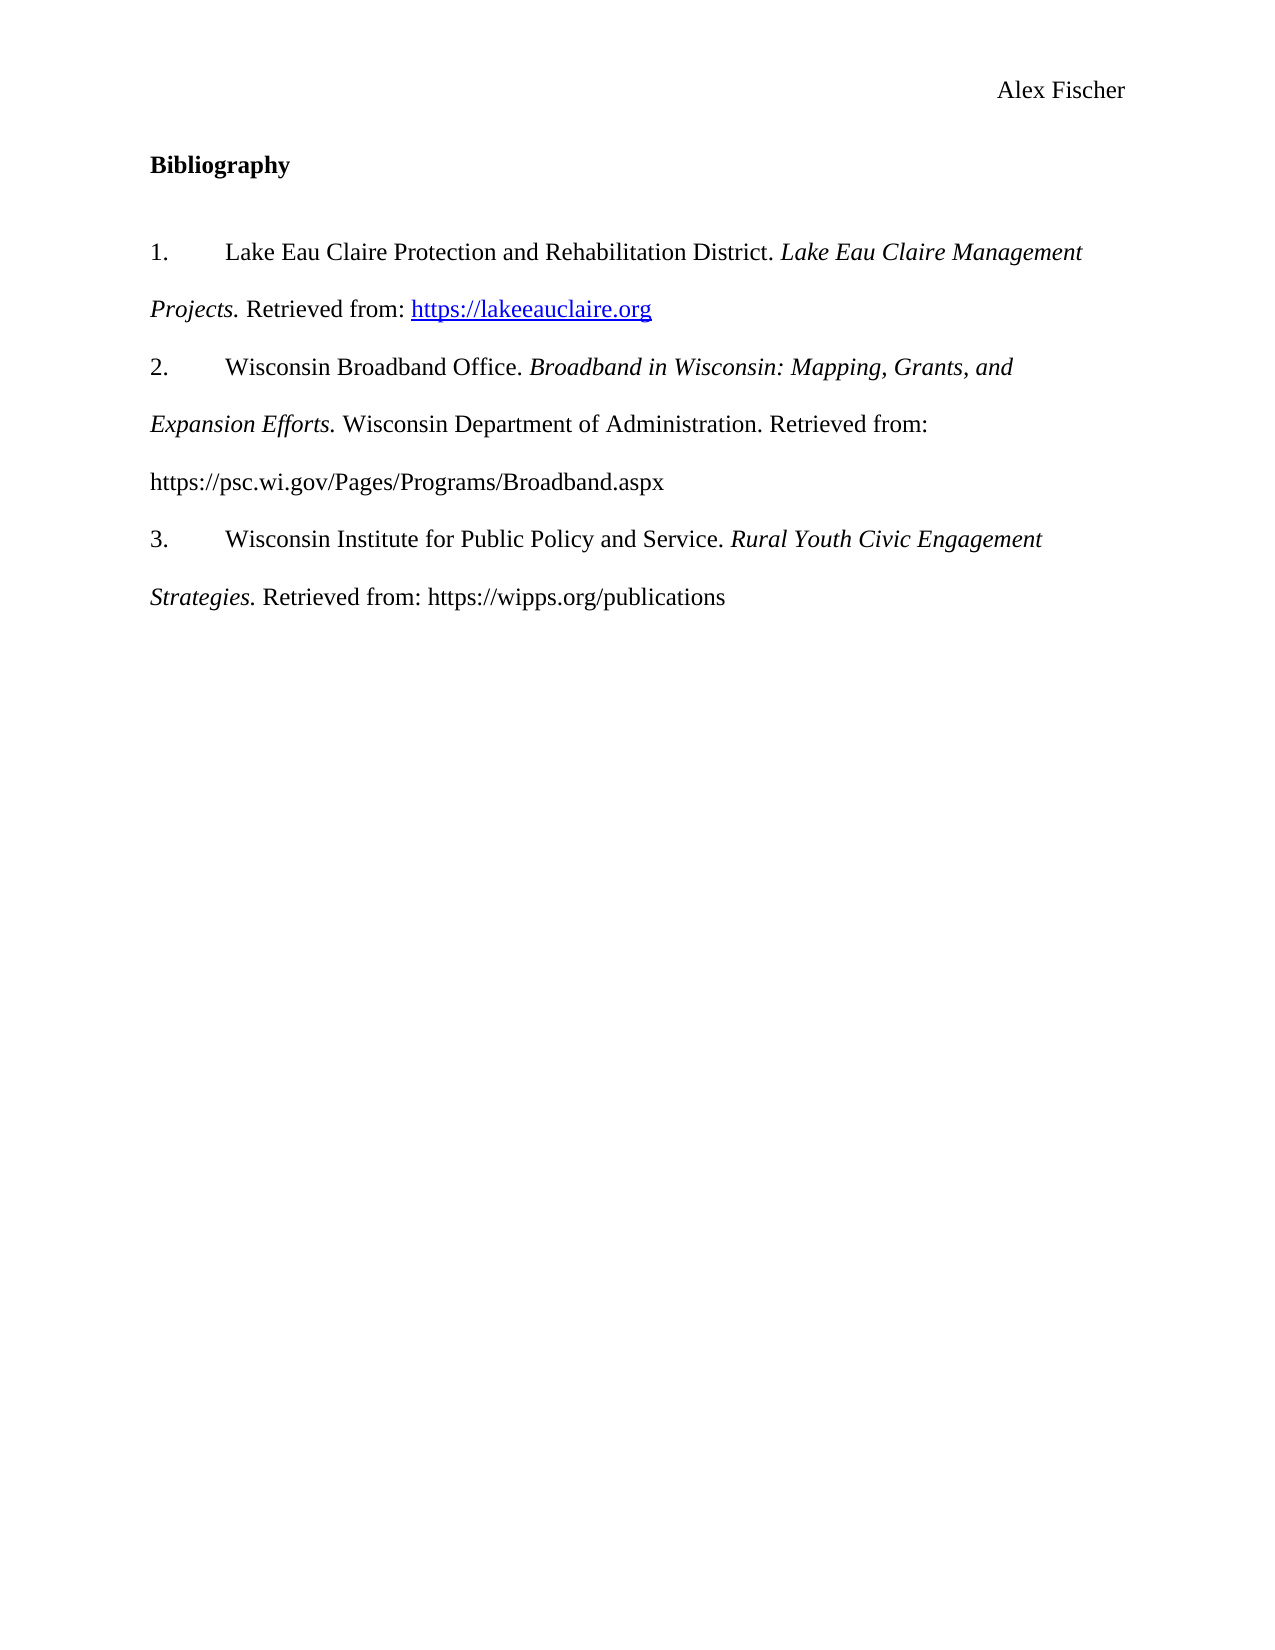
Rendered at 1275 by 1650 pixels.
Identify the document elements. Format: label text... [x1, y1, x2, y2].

list Wisconsin Broadband Office. Broadband in Wisconsin: Mapping, Grants, and Expansion Efforts. Wisconsin Department of Administration. Retrieved from: https://psc.wi.gov/Pages/Programs/Broadband.aspx [150, 352, 1125, 495]
list Wisconsin Institute for Public Policy and Service. Rural Youth Civic Engagement Strategies. Retrieved from: https://wipps.org/publications [150, 524, 1125, 610]
text Bibliography [150, 150, 1125, 179]
list Lake Eau Claire Protection and Rehabilitation District. Lake Eau Claire Management Projects. Retrieved from: https://lakeeauclaire.org [150, 237, 1125, 323]
